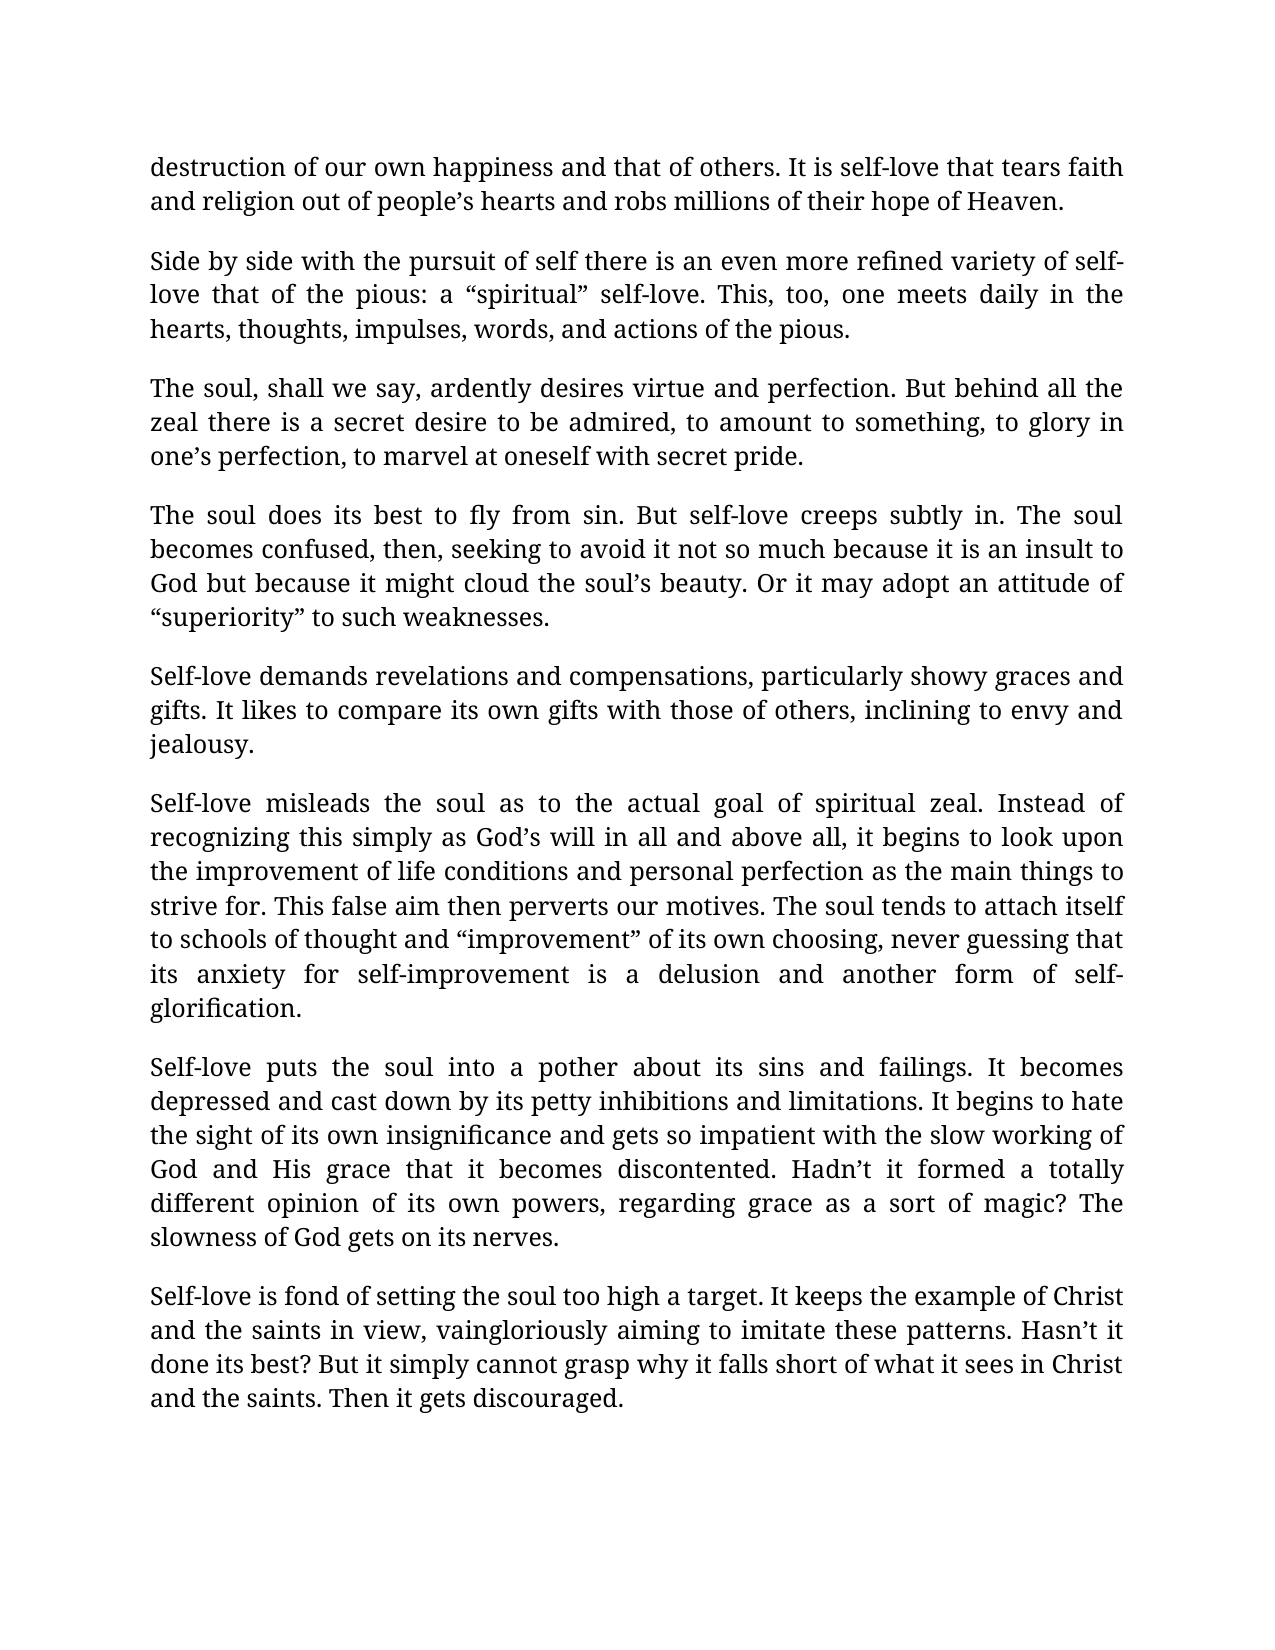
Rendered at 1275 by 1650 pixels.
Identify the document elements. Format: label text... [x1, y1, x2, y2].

text The soul, shall we say, ardently desires virtue and perfection. But behind all the zeal there is a secret desire to be admired, to amount to something, to glory in one’s perfection, to marvel at oneself with secret pride. [150, 370, 1125, 472]
text Self-love puts the soul into a pother about its sins and failings. It becomes depressed and cast down by its petty inhibitions and limitations. It begins to hate the sight of its own insignificance and gets so impatient with the slow working of God and His grace that it becomes discontented. Hadn’t it formed a totally different opinion of its own powers, regarding grace as a sort of magic? The slowness of God gets on its nerves. [150, 1049, 1125, 1254]
text Side by side with the pursuit of self there is an even more refined variety of self-love that of the pious: a “spiritual” self-love. This, too, one meets daily in the hearts, thoughts, impulses, words, and actions of the pious. [150, 243, 1125, 345]
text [150, 150, 1125, 218]
text Self-love demands revelations and compensations, particularly showy graces and gifts. It likes to compare its own gifts with those of others, inclining to envy and jealousy. [150, 659, 1125, 761]
text Self-love is fond of setting the soul too high a target. It keeps the example of Christ and the saints in view, vaingloriously aiming to imitate these patterns. Hasn’t it done its best? But it simply cannot grasp why it falls short of what it sees in Christ and the saints. Then it gets discouraged. [150, 1279, 1125, 1415]
text The soul does its best to fly from sin. But self-love creeps subtly in. The soul becomes confused, then, seeking to avoid it not so much because it is an insult to God but because it might cloud the soul’s beauty. Or it may adopt an attitude of “superiority” to such weaknesses. [150, 497, 1125, 634]
text Self-love misleads the soul as to the actual goal of spiritual zeal. Instead of recognizing this simply as God’s will in all and above all, it begins to look upon the improvement of life conditions and personal perfection as the main things to strive for. This false aim then perverts our motives. The soul tends to attach itself to schools of thought and “improvement” of its own choosing, never guessing that its anxiety for self-improvement is a delusion and another form of self-glorification. [150, 786, 1125, 1024]
